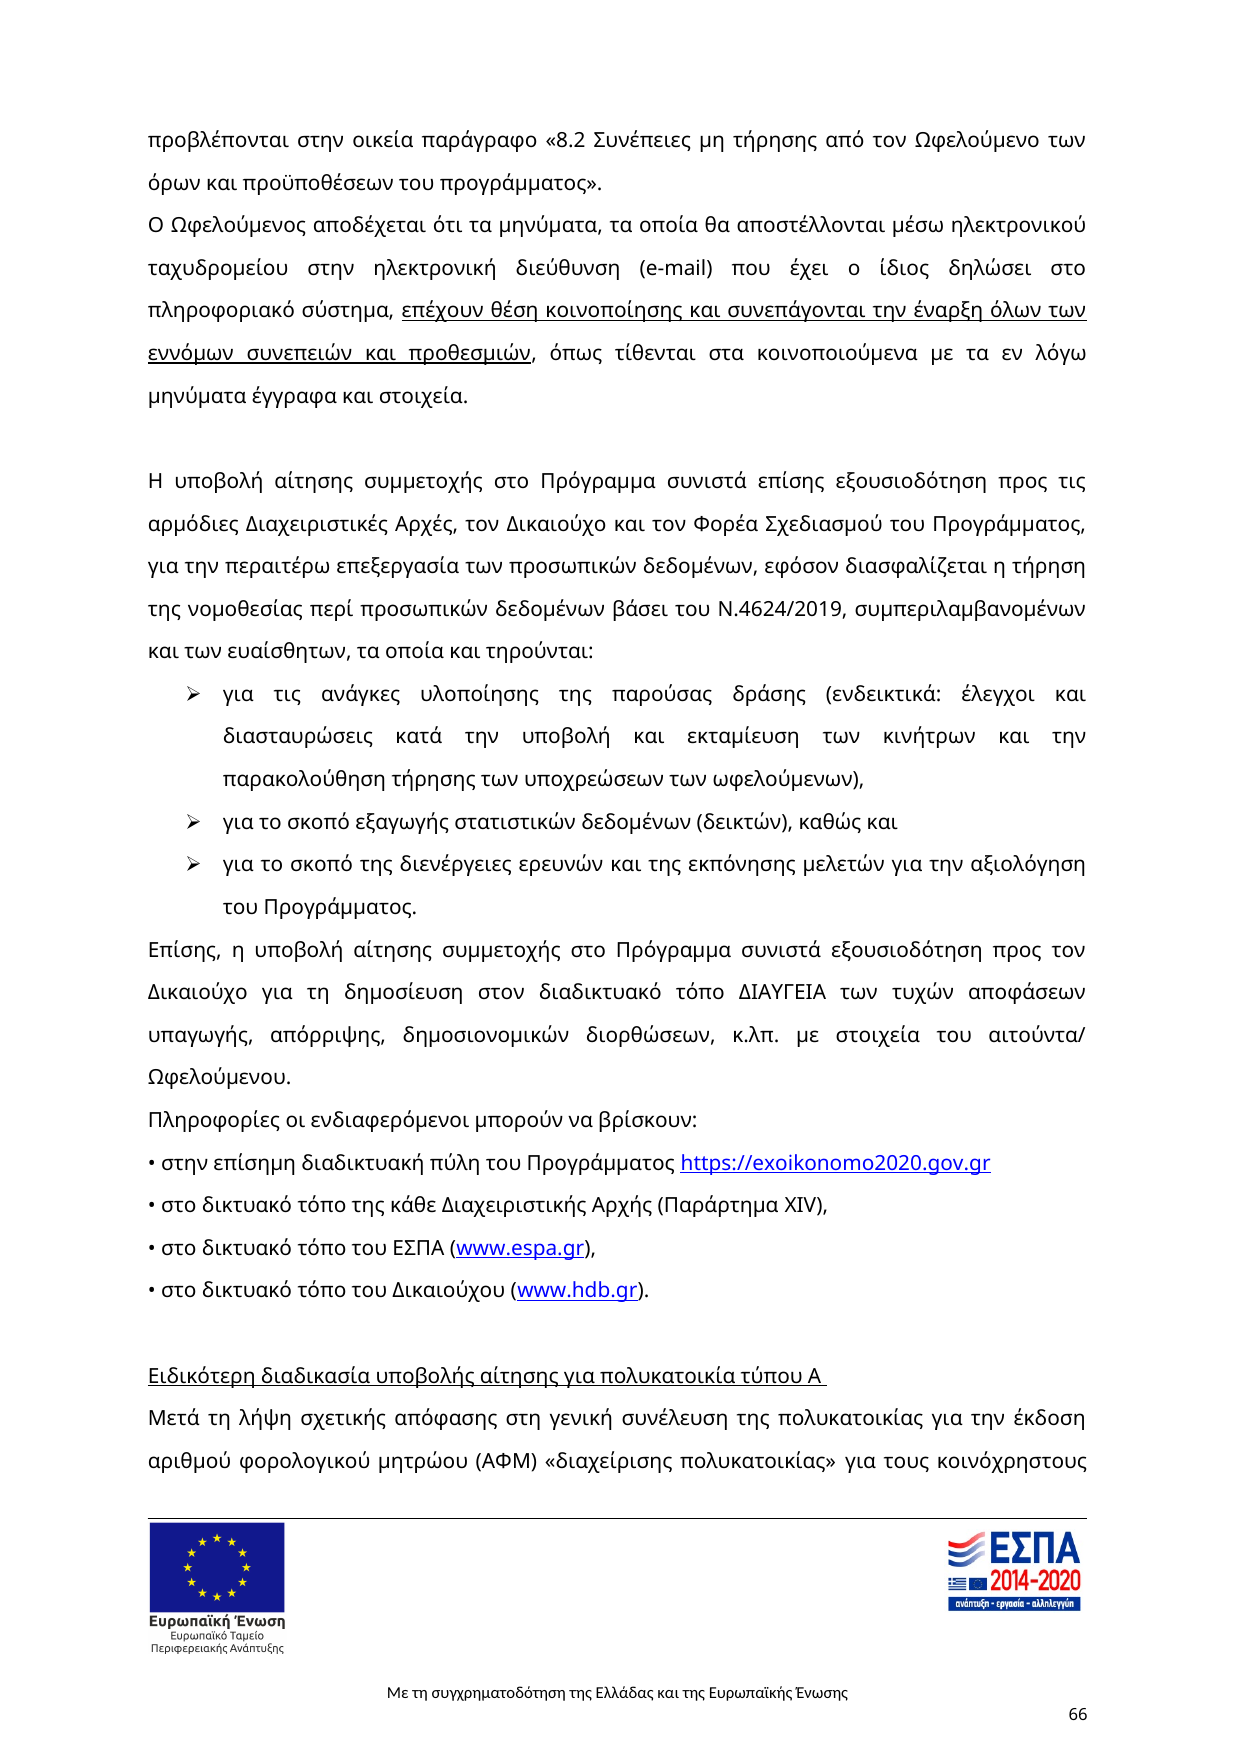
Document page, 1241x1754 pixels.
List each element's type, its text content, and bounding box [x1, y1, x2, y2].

list για το σκοπό της διενέργειες ερευνών και της εκπόνησης μελετών για την αξιολόγηση του Προγράμματος. [185, 849, 1087, 921]
picture [944, 1529, 1084, 1613]
list για τις ανάγκες υλοποίησης της παρούσας δράσης (ενδεικτικά: έλεγχοι και διασταυρώσεις κατά την υποβολή και εκταμίευση των κινήτρων και την παρακολούθηση τήρησης των υποχρεώσεων των ωφελούμενων), [185, 679, 1087, 793]
text Επίσης, η υποβολή αίτησης συμμετοχής στο Πρόγραμμα συνιστά εξουσιοδότηση προς τον Δικαιούχο για τη δημοσίευση στον διαδικτυακό τόπο ΔΙΑΥΓΕΙΑ των τυχών αποφάσεων υπαγωγής, απόρριψης, δημοσιονομικών διορθώσεων, κ.λπ. με στοιχεία του αιτούντα/ Ωφελούμενου. [148, 935, 1087, 1091]
text • στο δικτυακό τόπο της κάθε Διαχειριστικής Αρχής (Παράρτημα XIV), [148, 1190, 1087, 1219]
list για το σκοπό εξαγωγής στατιστικών δεδομένων (δεικτών), καθώς και [185, 807, 1087, 835]
text Η υποβολή αίτησης συμμετοχής στο Πρόγραμμα συνιστά επίσης εξουσιοδότηση προς τις αρμόδιες Διαχειριστικές Αρχές, τον Δικαιούχο και τον Φορέα Σχεδιασμού του Προγράμματος, για την περαιτέρω επεξεργασία των προσωπικών δεδομένων, εφόσον διασφαλίζεται η τήρηση της νομοθεσίας περί προσωπικών δεδομένων βάσει του Ν.4624/2019, συμπεριλαμβανομένων και των ευαίσθητων, τα οποία και τηρούνται: [148, 466, 1087, 665]
text Ο Ωφελούμενος αποδέχεται ότι τα μηνύματα, τα οποία θα αποστέλλονται μέσω ηλεκτρονικού ταχυδρομείου στην ηλεκτρονική διεύθυνση (e-mail) που έχει ο ίδιος δηλώσει στο πληροφοριακό σύστημα, επέχουν θέση κοινοποίησης και συνεπάγονται την έναρξη όλων των εννόμων συνεπειών και προθεσμιών, όπως τίθενται στα κοινοποιούμενα με τα εν λόγω μηνύματα έγγραφα και στοιχεία. [148, 210, 1087, 409]
text Πληροφορίες οι ενδιαφερόμενοι μπορούν να βρίσκουν: [148, 1105, 1087, 1133]
text Ειδικότερη διαδικασία υποβολής αίτησης για πολυκατοικία τύπου Α [148, 1361, 1087, 1389]
text • στην επίσημη διαδικτυακή πύλη του Προγράμματος https://exoikonomo2020.gov.gr [148, 1148, 1087, 1176]
picture [147, 1521, 287, 1654]
text • στο δικτυακό τόπο του ΕΣΠΑ (www.espa.gr), [148, 1233, 1087, 1261]
text • στο δικτυακό τόπο του Δικαιούχου (www.hdb.gr). [148, 1276, 1087, 1304]
